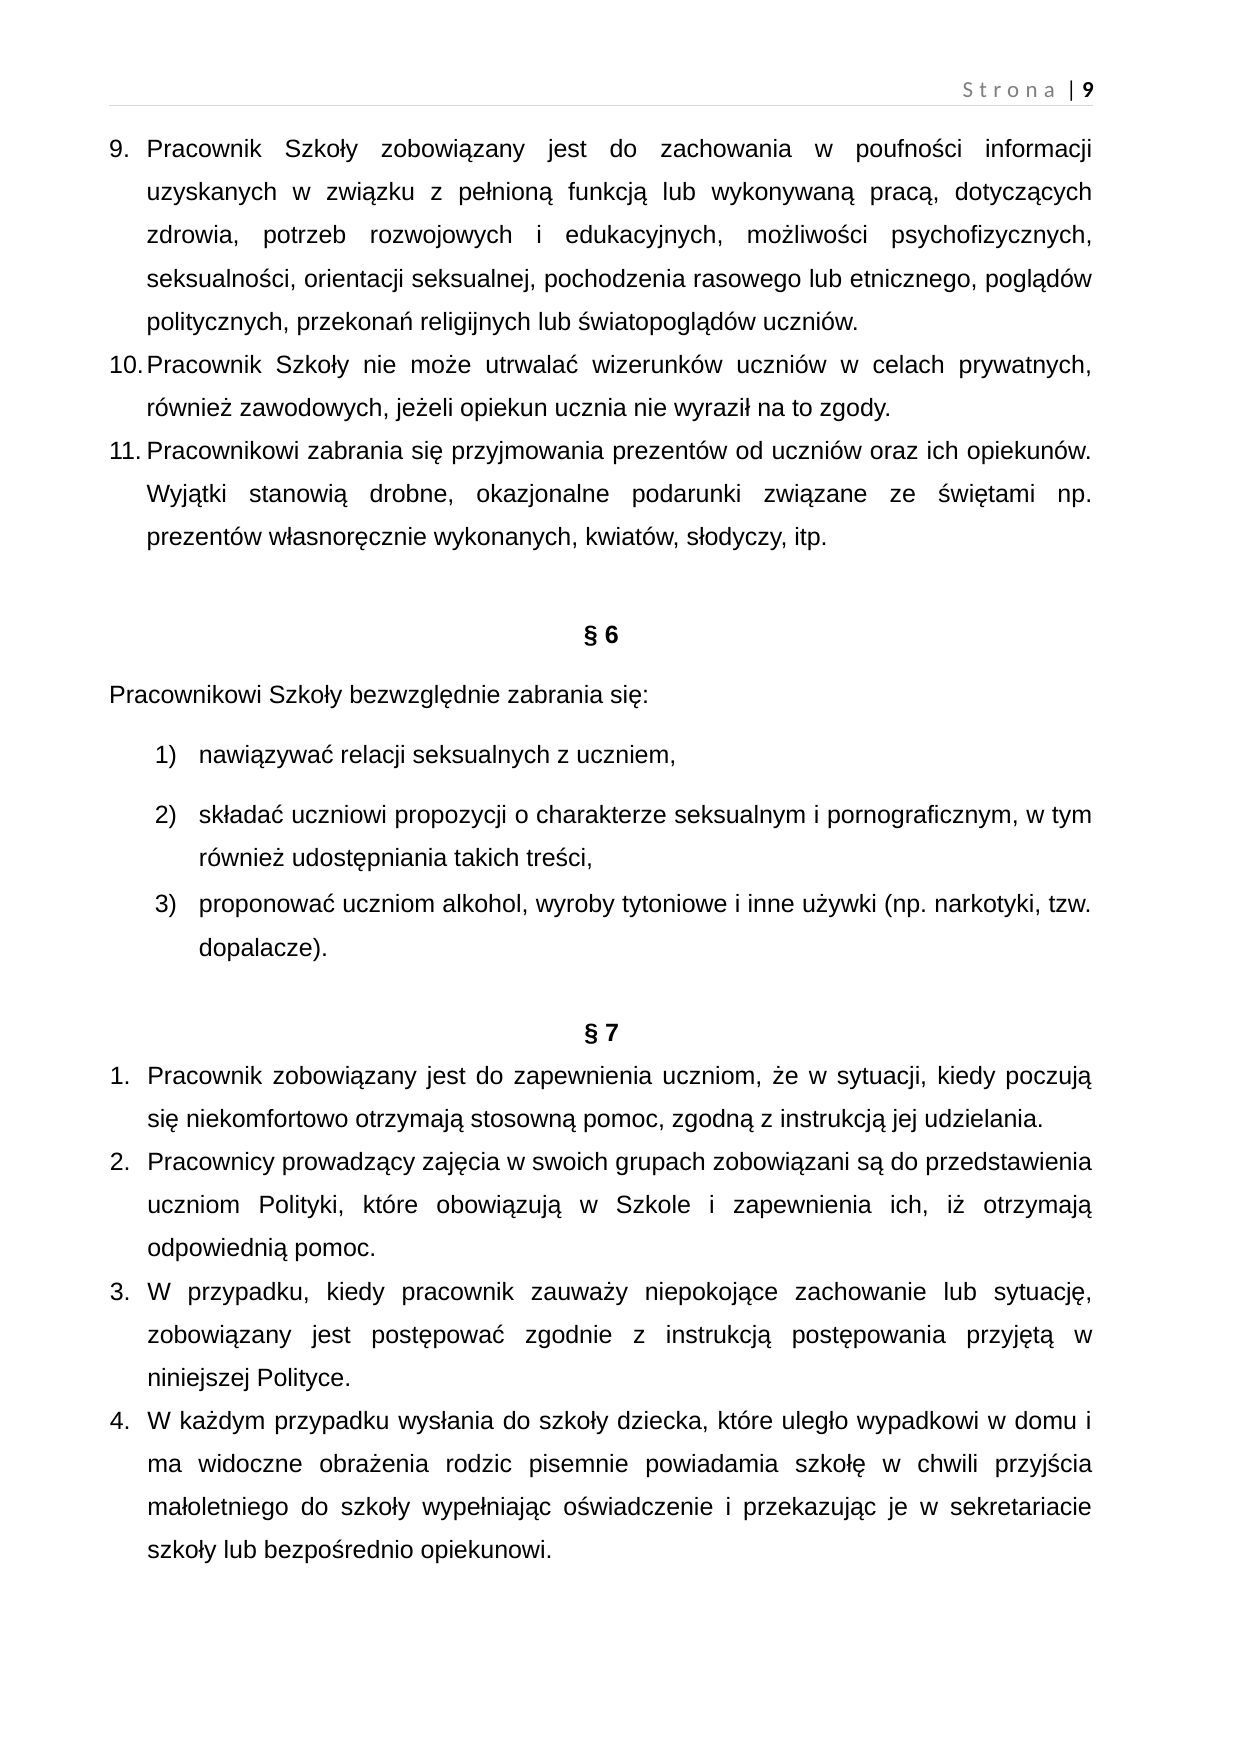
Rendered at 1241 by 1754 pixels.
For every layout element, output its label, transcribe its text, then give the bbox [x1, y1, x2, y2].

text § 7 [109, 1018, 1093, 1046]
list proponować uczniom alkohol, wyroby tytoniowe i inne używki (np. narkotyki, tzw. dopalacze). [154, 889, 1093, 961]
list W każdym przypadku wysłania do szkoły dziecka, które uległo wypadkowi w domu i ma widoczne obrażenia rodzic pisemnie powiadamia szkołę w chwili przyjścia małoletniego do szkoły wypełniając oświadczenie i przekazując je w sekretariacie szkoły lub bezpośrednio opiekunowi. [109, 1406, 1093, 1564]
list składać uczniowi propozycji o charakterze seksualnym i pornograficznym, w tym również udostępniania takich treści, [154, 800, 1093, 872]
text Pracownikowi Szkoły bezwzględnie zabrania się: [109, 680, 1093, 709]
list Pracownicy prowadzący zajęcia w swoich grupach zobowiązani są do przedstawienia uczniom Polityki, które obowiązują w Szkole i zapewnienia ich, iż otrzymają odpowiednią pomoc. [109, 1147, 1093, 1262]
list Pracownik Szkoły nie może utrwalać wizerunków uczniów w celach prywatnych, również zawodowych, jeżeli opiekun ucznia nie wyraził na to zgody. [109, 350, 1093, 422]
list Pracownikowi zabrania się przyjmowania prezentów od uczniów oraz ich opiekunów. Wyjątki stanowią drobne, okazjonalne podarunki związane ze świętami np. prezentów własnoręcznie wykonanych, kwiatów, słodyczy, itp. [109, 436, 1093, 551]
list W przypadku, kiedy pracownik zauważy niepokojące zachowanie lub sytuację, zobowiązany jest postępować zgodnie z instrukcją postępowania przyjętą w niniejszej Polityce. [109, 1276, 1093, 1391]
list nawiązywać relacji seksualnych z uczniem, [154, 740, 1093, 768]
list Pracownik zobowiązany jest do zapewnienia uczniom, że w sytuacji, kiedy poczują się niekomfortowo otrzymają stosowną pomoc, zgodną z instrukcją jej udzielania. [109, 1061, 1093, 1133]
list Pracownik Szkoły zobowiązany jest do zachowania w poufności informacji uzyskanych w związku z pełnioną funkcją lub wykonywaną pracą, dotyczących zdrowia, potrzeb rozwojowych i edukacyjnych, możliwości psychofizycznych, seksualności, orientacji seksualnej, pochodzenia rasowego lub etnicznego, poglądów politycznych, przekonań religijnych lub światopoglądów uczniów. [109, 134, 1093, 335]
text § 6 [109, 620, 1093, 649]
